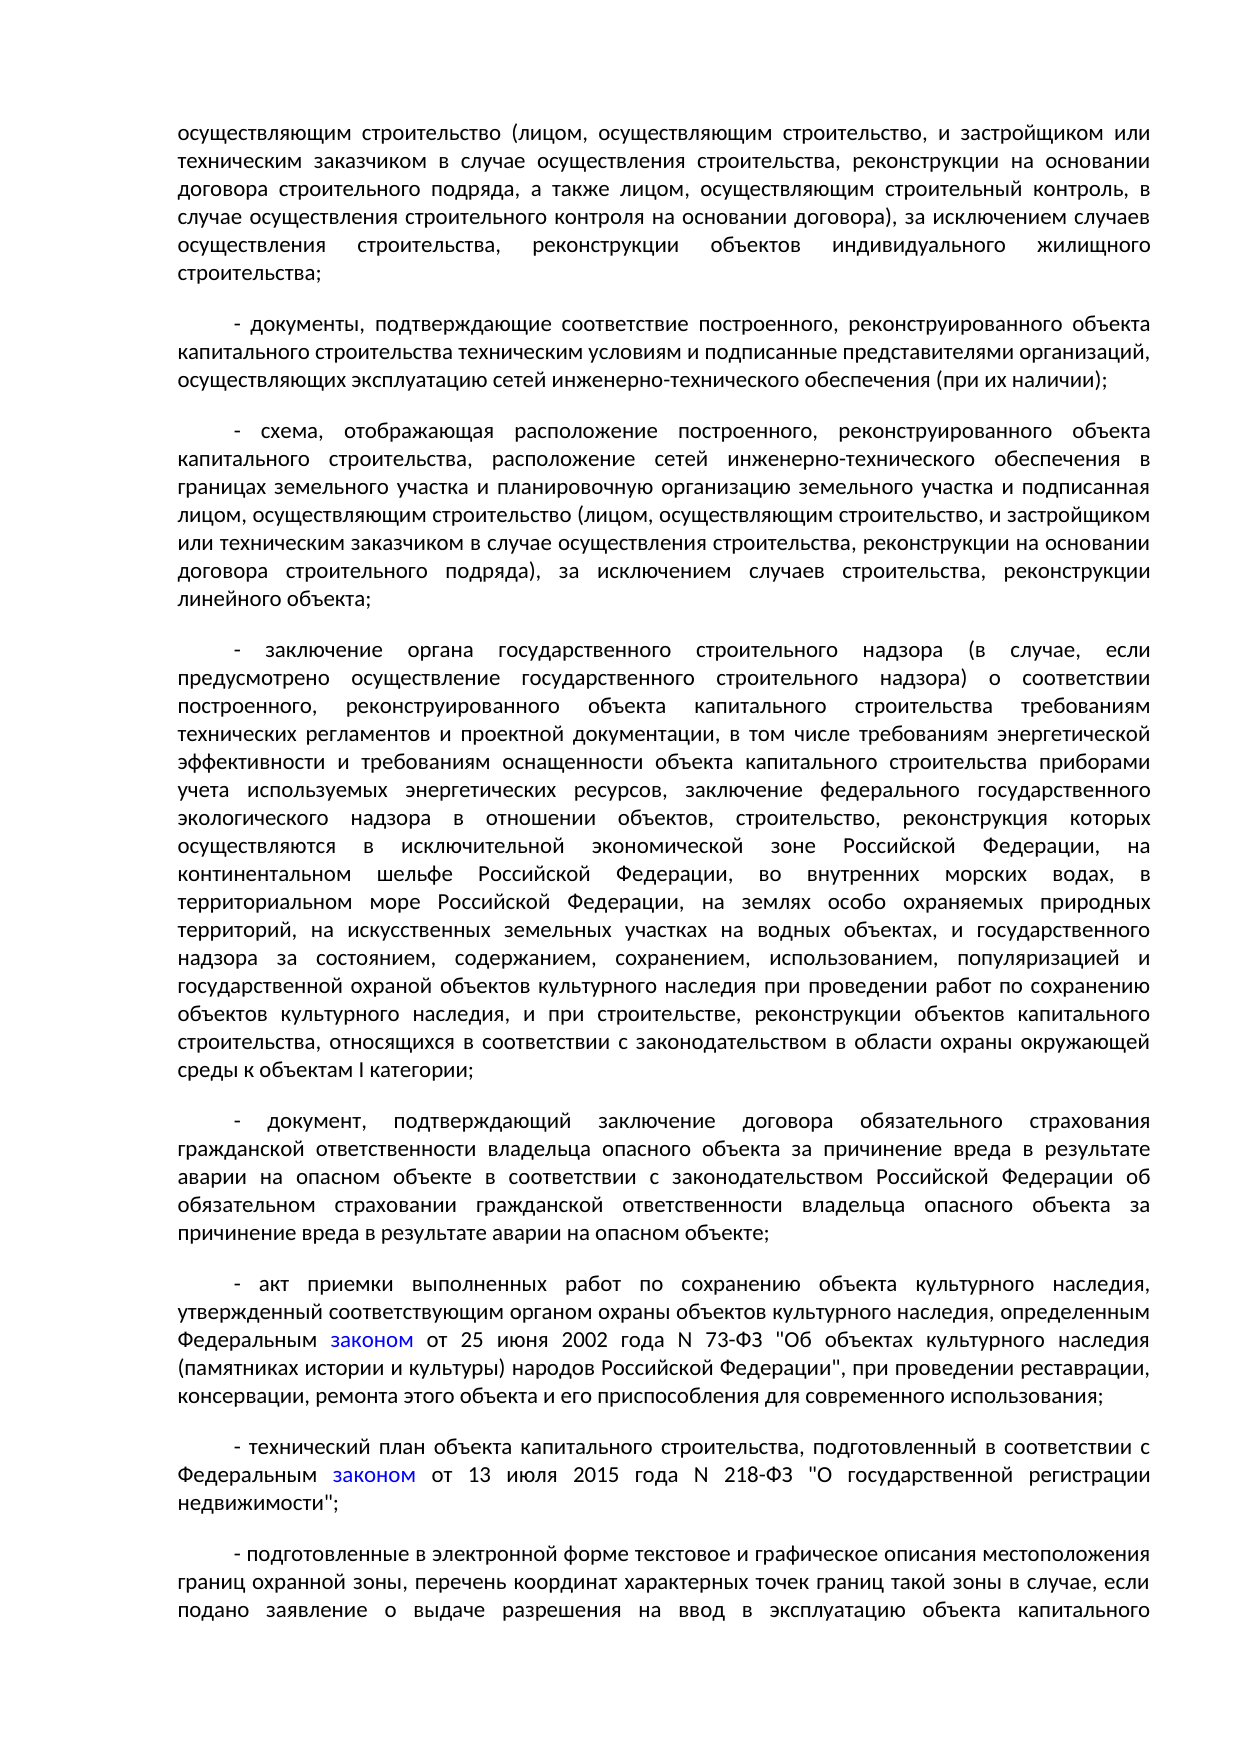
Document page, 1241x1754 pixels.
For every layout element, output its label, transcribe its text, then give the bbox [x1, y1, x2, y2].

text - заключение органа государственного строительного надзора (в случае, если предусмотрено осуществление государственного строительного надзора) о соответствии построенного, реконструированного объекта капитального строительства требованиям технических регламентов и проектной документации, в том числе требованиям энергетической эффективности и требованиям оснащенности объекта капитального строительства приборами учета используемых энергетических ресурсов, заключение федерального государственного экологического надзора в отношении объектов, строительство, реконструкция которых осуществляются в исключительной экономической зоне Российской Федерации, на континентальном шельфе Российской Федерации, во внутренних морских водах, в территориальном море Российской Федерации, на землях особо охраняемых природных территорий, на искусственных земельных участках на водных объектах, и государственного надзора за состоянием, содержанием, сохранением, использованием, популяризацией и государственной охраной объектов культурного наследия при проведении работ по сохранению объектов культурного наследия, и при строительстве, реконструкции объектов капитального строительства, относящихся в соответствии с законодательством в области охраны окружающей среды к объектам I категории; [177, 635, 1152, 1083]
text - документ, подтверждающий заключение договора обязательного страхования гражданской ответственности владельца опасного объекта за причинение вреда в результате аварии на опасном объекте в соответствии с законодательством Российской Федерации об обязательном страховании гражданской ответственности владельца опасного объекта за причинение вреда в результате аварии на опасном объекте; [177, 1106, 1152, 1247]
text - схема, отображающая расположение построенного, реконструированного объекта капитального строительства, расположение сетей инженерно-технического обеспечения в границах земельного участка и планировочную организацию земельного участка и подписанная лицом, осуществляющим строительство (лицом, осуществляющим строительство, и застройщиком или техническим заказчиком в случае осуществления строительства, реконструкции на основании договора строительного подряда), за исключением случаев строительства, реконструкции линейного объекта; [177, 416, 1152, 612]
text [177, 1539, 1152, 1623]
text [177, 118, 1152, 286]
text - технический план объекта капитального строительства, подготовленный в соответствии с Федеральным законом от 13 июля 2015 года N 218-ФЗ "О государственной регистрации недвижимости"; [177, 1432, 1152, 1517]
text - документы, подтверждающие соответствие построенного, реконструированного объекта капитального строительства техническим условиям и подписанные представителями организаций, осуществляющих эксплуатацию сетей инженерно-технического обеспечения (при их наличии); [177, 309, 1152, 393]
text - акт приемки выполненных работ по сохранению объекта культурного наследия, утвержденный соответствующим органом охраны объектов культурного наследия, определенным Федеральным законом от 25 июня 2002 года N 73-ФЗ "Об объектах культурного наследия (памятниках истории и культуры) народов Российской Федерации", при проведении реставрации, консервации, ремонта этого объекта и его приспособления для современного использования; [177, 1269, 1152, 1409]
